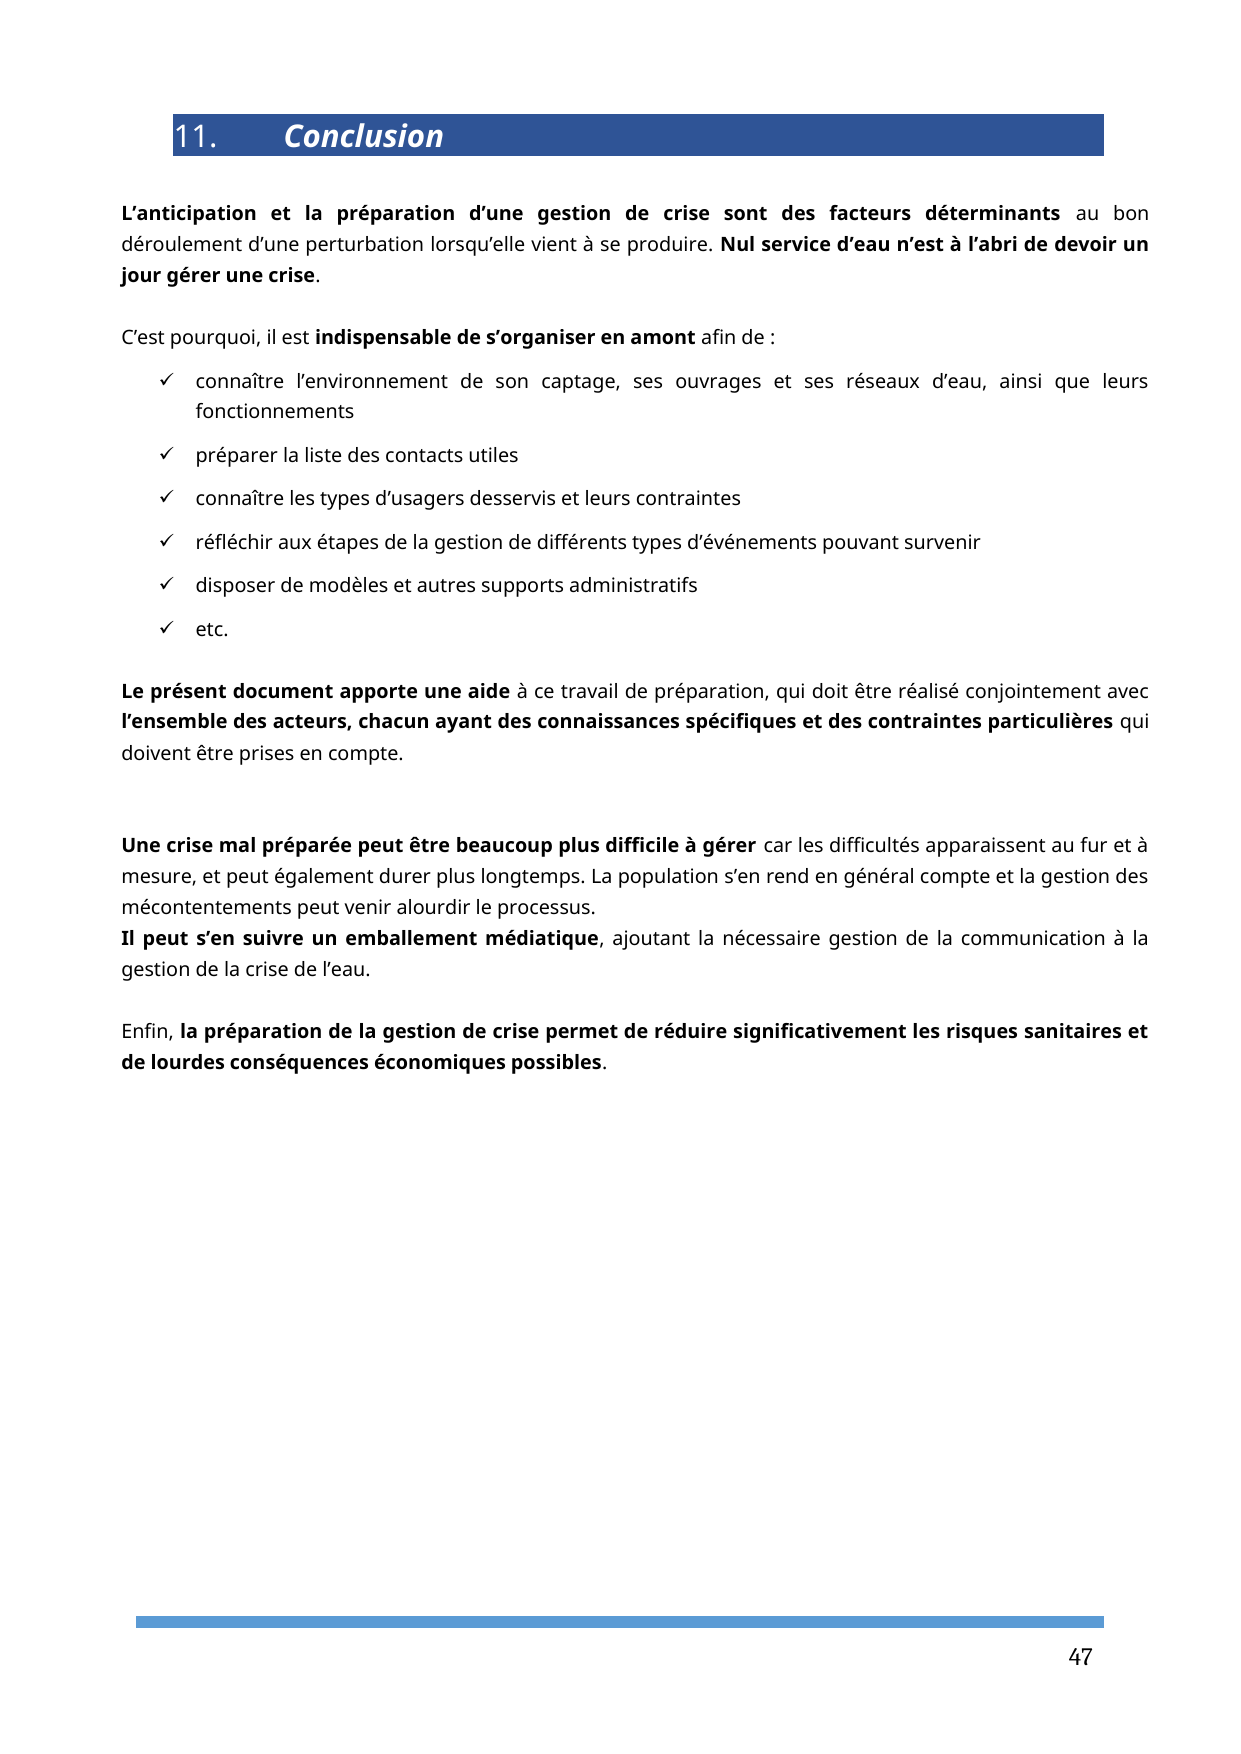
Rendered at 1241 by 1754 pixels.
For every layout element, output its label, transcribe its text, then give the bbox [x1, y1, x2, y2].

list préparer la liste des contacts utiles [158, 441, 1149, 468]
text Il peut s’en suivre un emballement médiatique, ajoutant la nécessaire gestion de la communication à la gestion de la crise de l’eau. [121, 924, 1149, 982]
text L’anticipation et la préparation d’une gestion de crise sont des facteurs déterminants au bon déroulement d’une perturbation lorsqu’elle vient à se produire. Nul service d’eau n’est à l’abri de devoir un jour gérer une crise. [121, 200, 1149, 288]
list connaître l’environnement de son captage, ses ouvrages et ses réseaux d’eau, ainsi que leurs fonctionnements [158, 367, 1149, 425]
list réfléchir aux étapes de la gestion de différents types d’événements pouvant survenir [158, 528, 1149, 555]
list etc. [158, 615, 1149, 642]
list connaître les types d’usagers desservis et leurs contraintes [158, 485, 1149, 512]
text Enfin, la préparation de la gestion de crise permet de réduire significativement les risques sanitaires et de lourdes conséquences économiques possibles. [121, 1017, 1149, 1075]
subtitle Conclusion [173, 114, 1104, 156]
text Le présent document apporte une aide à ce travail de préparation, qui doit être réalisé conjointement avec l’ensemble des acteurs, chacun ayant des connaissances spécifiques et des contraintes particulières qui doivent être prises en compte. [121, 677, 1149, 766]
list disposer de modèles et autres supports administratifs [158, 572, 1149, 598]
text C’est pourquoi, il est indispensable de s’organiser en amont afin de : [121, 323, 1149, 350]
text Une crise mal préparée peut être beaucoup plus difficile à gérer car les difficultés apparaissent au fur et à mesure, et peut également durer plus longtemps. La population s’en rend en général compte et la gestion des mécontentements peut venir alourdir le processus. [121, 832, 1149, 920]
